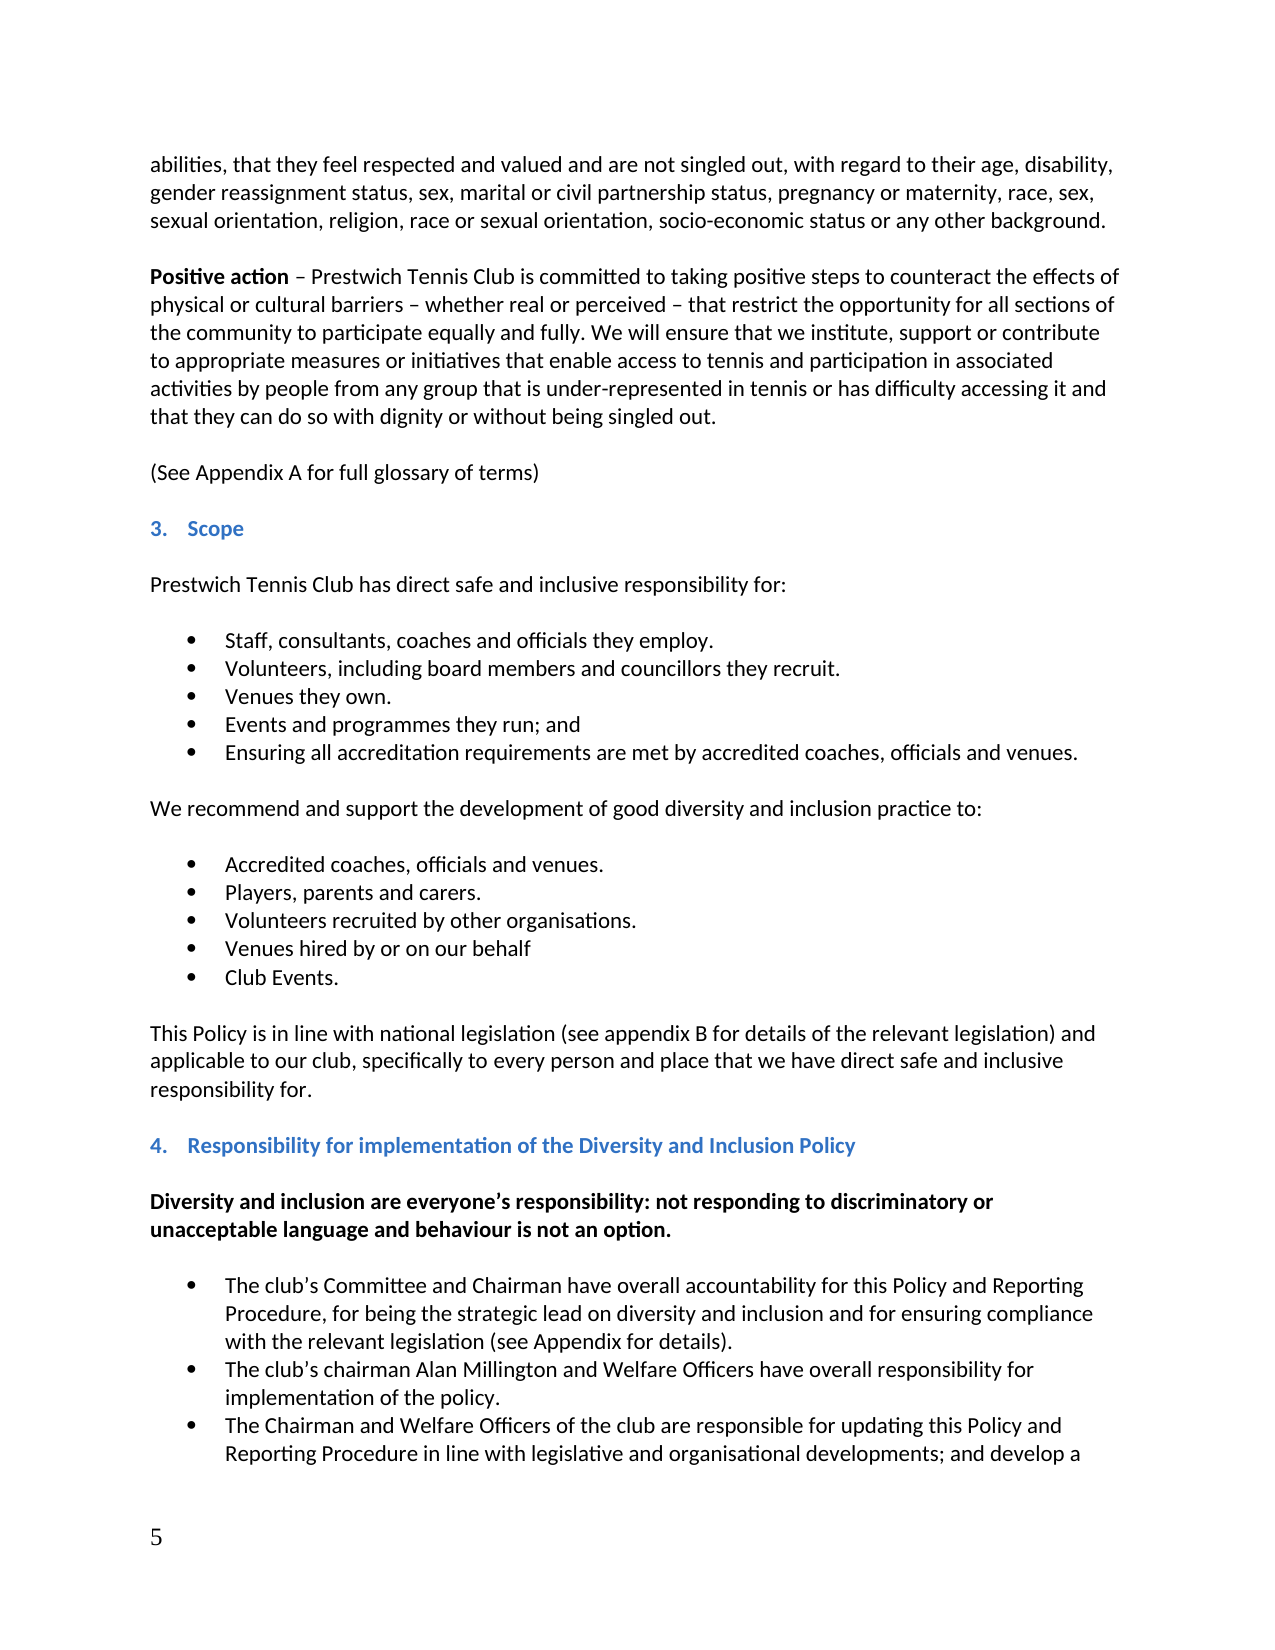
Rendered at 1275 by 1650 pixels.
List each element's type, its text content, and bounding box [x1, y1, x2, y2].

list Scope [150, 514, 1125, 542]
list Accredited coaches, officials and venues. [187, 851, 1125, 878]
list Staff, consultants, coaches and officials they employ. [187, 626, 1125, 654]
text (See Appendix A for full glossary of terms) [150, 458, 1125, 486]
list Players, parents and carers. [187, 878, 1125, 907]
list Responsibility for implementation of the Diversity and Inclusion Policy [150, 1131, 1125, 1159]
list Volunteers, including board members and councillors they recruit. [187, 654, 1125, 682]
list Venues they own. [187, 682, 1125, 710]
list Venues hired by or on our behalf [187, 934, 1125, 963]
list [187, 1411, 1125, 1467]
text This Policy is in line with national legislation (see appendix B for details of the relevant legislation) and applicable to our club, specifically to every person and place that we have direct safe and inclusive responsibility for. [150, 1019, 1125, 1103]
list The club’s chairman Alan Millington and Welfare Officers have overall responsibility for implementation of the policy. [187, 1355, 1125, 1411]
list The club’s Committee and Chairman have overall accountability for this Policy and Reporting Procedure, for being the strategic lead on diversity and inclusion and for ensuring compliance with the relevant legislation (see Appendix for details). [187, 1271, 1125, 1355]
list Events and programmes they run; and [187, 710, 1125, 738]
text Positive action – Prestwich Tennis Club is committed to taking positive steps to counteract the effects of physical or cultural barriers – whether real or perceived – that restrict the opportunity for all sections of the community to participate equally and fully. We will ensure that we institute, support or contribute to appropriate measures or initiatives that enable access to tennis and participation in associated activities by people from any group that is under-represented in tennis or has difficulty accessing it and that they can do so with dignity or without being singled out. [150, 262, 1125, 430]
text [150, 150, 1125, 234]
text Prestwich Tennis Club has direct safe and inclusive responsibility for: [150, 570, 1125, 598]
list Ensuring all accreditation requirements are met by accredited coaches, officials and venues. [187, 738, 1125, 766]
text Diversity and inclusion are everyone’s responsibility: not responding to discriminatory or unacceptable language and behaviour is not an option. [150, 1187, 1125, 1243]
list Volunteers recruited by other organisations. [187, 907, 1125, 934]
list Club Events. [187, 963, 1125, 991]
text We recommend and support the development of good diversity and inclusion practice to: [150, 794, 1125, 822]
